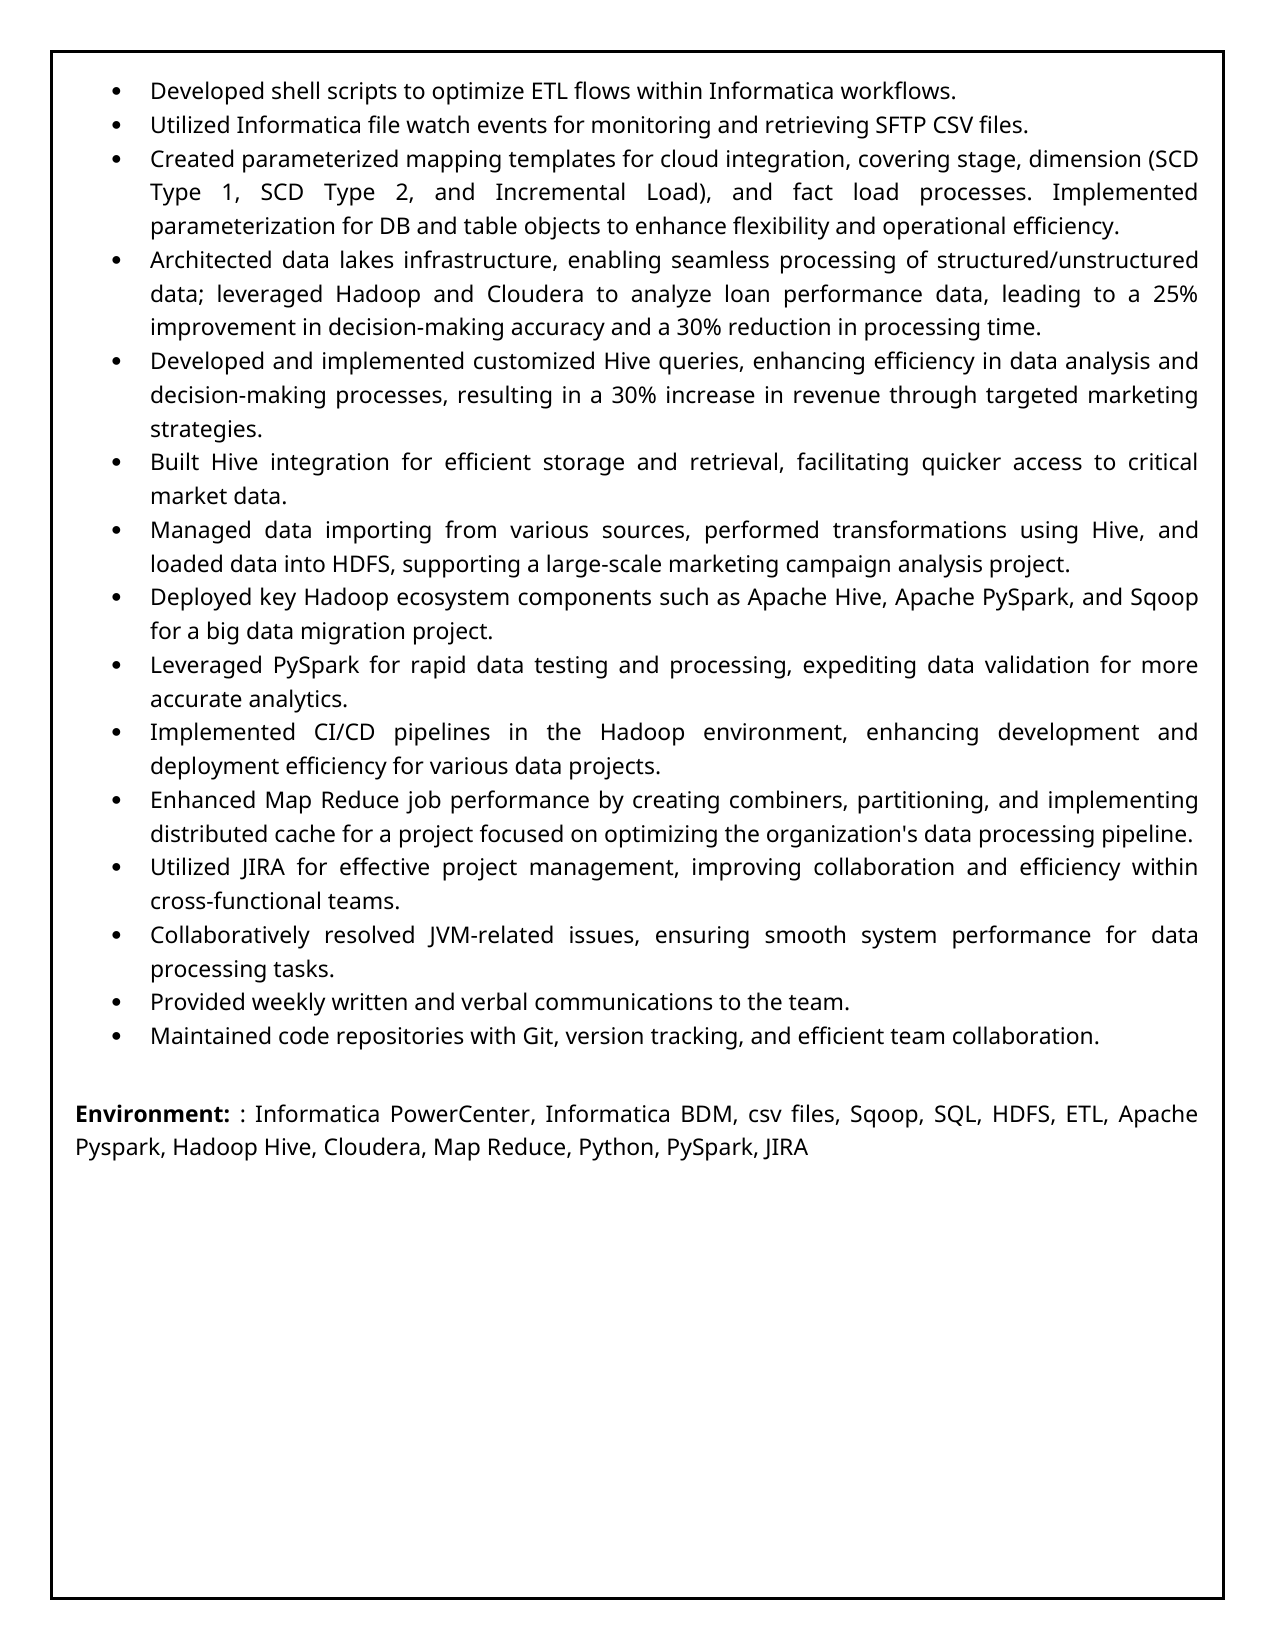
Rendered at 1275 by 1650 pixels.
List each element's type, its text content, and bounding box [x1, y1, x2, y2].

list Implemented CI/CD pipelines in the Hadoop environment, enhancing development and deployment efficiency for various data projects. [112, 716, 1200, 781]
text Environment: : Informatica PowerCenter, Informatica BDM, csv files, Sqoop, SQL, HDFS, ETL, Apache Pyspark, Hadoop Hive, Cloudera, Map Reduce, Python, PySpark, JIRA [75, 1097, 1200, 1162]
list Collaboratively resolved JVM-related issues, ensuring smooth system performance for data processing tasks. [112, 919, 1200, 984]
list Managed data importing from various sources, performed transformations using Hive, and loaded data into HDFS, supporting a large-scale marketing campaign analysis project. [112, 514, 1200, 579]
list Developed shell scripts to optimize ETL flows within Informatica workflows. [112, 75, 1200, 106]
list Built Hive integration for efficient storage and retrieval, facilitating quicker access to critical market data. [112, 446, 1200, 511]
list Developed and implemented customized Hive queries, enhancing efficiency in data analysis and decision-making processes, resulting in a 30% increase in revenue through targeted marketing strategies. [112, 345, 1200, 444]
list Provided weekly written and verbal communications to the team. [112, 986, 1200, 1017]
list Architected data lakes infrastructure, enabling seamless processing of structured/unstructured data; leveraged Hadoop and Cloudera to analyze loan performance data, leading to a 25% improvement in decision-making accuracy and a 30% reduction in processing time. [112, 244, 1200, 342]
list Utilized JIRA for effective project management, improving collaboration and efficiency within cross-functional teams. [112, 851, 1200, 916]
list Enhanced Map Reduce job performance by creating combiners, partitioning, and implementing distributed cache for a project focused on optimizing the organization's data processing pipeline. [112, 784, 1200, 849]
list Maintained code repositories with Git, version tracking, and efficient team collaboration. [112, 1020, 1200, 1051]
list Created parameterized mapping templates for cloud integration, covering stage, dimension (SCD Type 1, SCD Type 2, and Incremental Load), and fact load processes. Implemented parameterization for DB and table objects to enhance flexibility and operational efficiency. [112, 142, 1200, 241]
list Deployed key Hadoop ecosystem components such as Apache Hive, Apache PySpark, and Sqoop for a big data migration project. [112, 581, 1200, 646]
list Leveraged PySpark for rapid data testing and processing, expediting data validation for more accurate analytics. [112, 649, 1200, 714]
list Utilized Informatica file watch events for monitoring and retrieving SFTP CSV files. [112, 109, 1200, 140]
